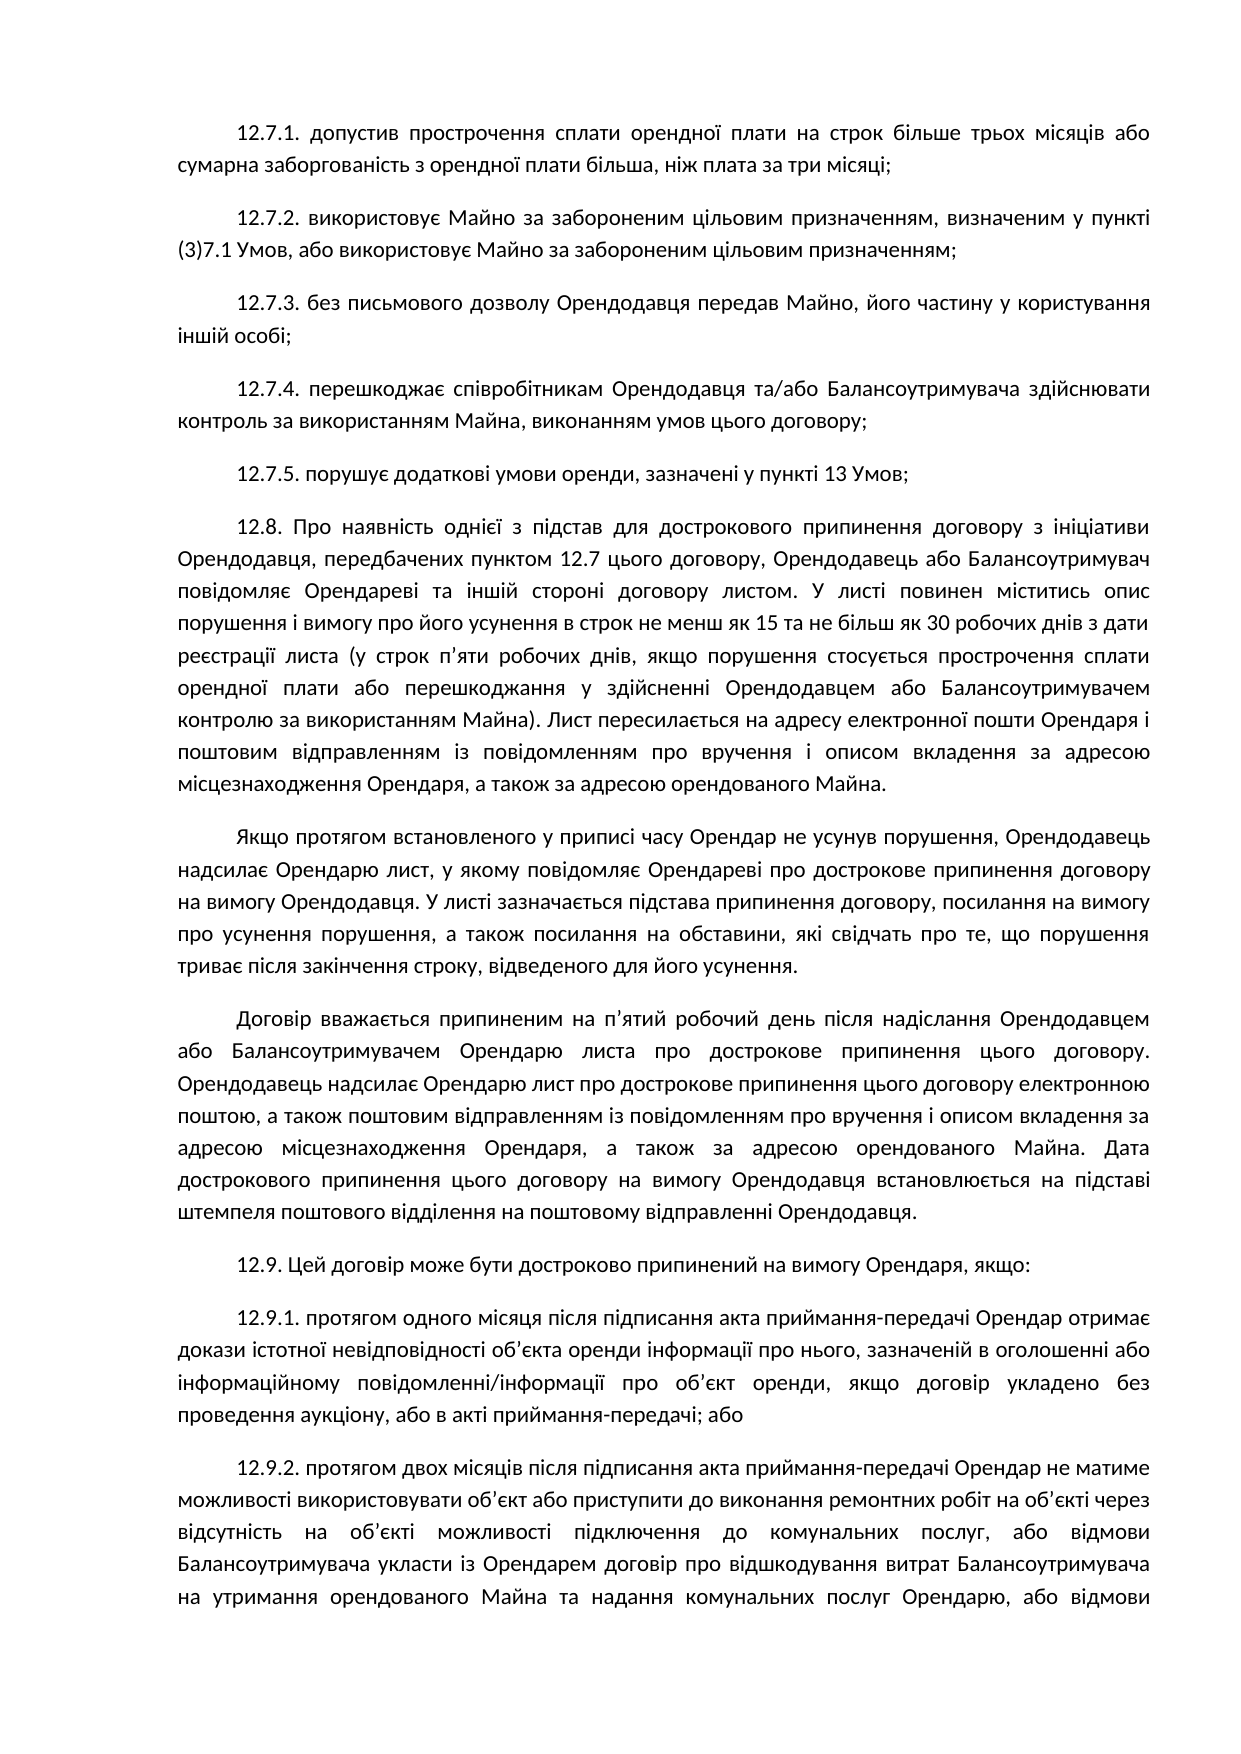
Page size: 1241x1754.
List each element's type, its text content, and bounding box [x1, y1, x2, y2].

text Якщо протягом встановленого у приписі часу Орендар не усунув порушення, Орендодавець надсилає Орендарю лист, у якому повідомляє Орендареві про дострокове припинення договору на вимогу Орендодавця. У листі зазначається підстава припинення договору, посилання на вимогу про усунення порушення, а також посилання на обставини, які свідчать про те, що порушення триває після закінчення строку, відведеного для його усунення. [177, 822, 1152, 979]
text 12.9.1. протягом одного місяця після підписання акта приймання-передачі Орендар отримає докази істотної невідповідності об’єкта оренди інформації про нього, зазначеній в оголошенні або інформаційному повідомленні/інформації про об’єкт оренди, якщо договір укладено без проведення аукціону, або в акті приймання-передачі; або [177, 1303, 1152, 1428]
text 12.7.2. використовує Майно за забороненим цільовим призначенням, визначеним у пункті (3)7.1 Умов, або використовує Майно за забороненим цільовим призначенням; [177, 203, 1152, 263]
text 12.7.1. допустив прострочення сплати орендної плати на строк більше трьох місяців або сумарна заборгованість з орендної плати більша, ніж плата за три місяці; [177, 118, 1152, 178]
text 12.7.3. без письмового дозволу Орендодавця передав Майно, його частину у користування іншій особі; [177, 288, 1152, 349]
text 12.9. Цей договір може бути достроково припинений на вимогу Орендаря, якщо: [177, 1250, 1152, 1278]
text 12.7.4. перешкоджає співробітникам Орендодавця та/або Балансоутримувача здійснювати контроль за використанням Майна, виконанням умов цього договору; [177, 374, 1152, 434]
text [177, 1453, 1152, 1610]
text Договір вважається припиненим на п’ятий робочий день після надіслання Орендодавцем або Балансоутримувачем Орендарю листа про дострокове припинення цього договору. Орендодавець надсилає Орендарю лист про дострокове припинення цього договору електронною поштою, а також поштовим відправленням із повідомленням про вручення і описом вкладення за адресою місцезнаходження Орендаря, а також за адресою орендованого Майна. Дата дострокового припинення цього договору на вимогу Орендодавця встановлюється на підставі штемпеля поштового відділення на поштовому відправленні Орендодавця. [177, 1004, 1152, 1225]
text 12.8. Про наявність однієї з підстав для дострокового припинення договору з ініціативи Орендодавця, передбачених пунктом 12.7 цього договору, Орендодавець або Балансоутримувач повідомляє Орендареві та іншій стороні договору листом. У листі повинен міститись опис порушення і вимогу про його усунення в строк не менш як 15 та не більш як 30 робочих днів з дати реєстрації листа (у строк п’яти робочих днів, якщо порушення стосується прострочення сплати орендної плати або перешкоджання у здійсненні Орендодавцем або Балансоутримувачем контролю за використанням Майна). Лист пересилається на адресу електронної пошти Орендаря і поштовим відправленням із повідомленням про вручення і описом вкладення за адресою місцезнаходження Орендаря, а також за адресою орендованого Майна. [177, 512, 1152, 797]
text 12.7.5. порушує додаткові умови оренди, зазначені у пункті 13 Умов; [177, 459, 1152, 487]
